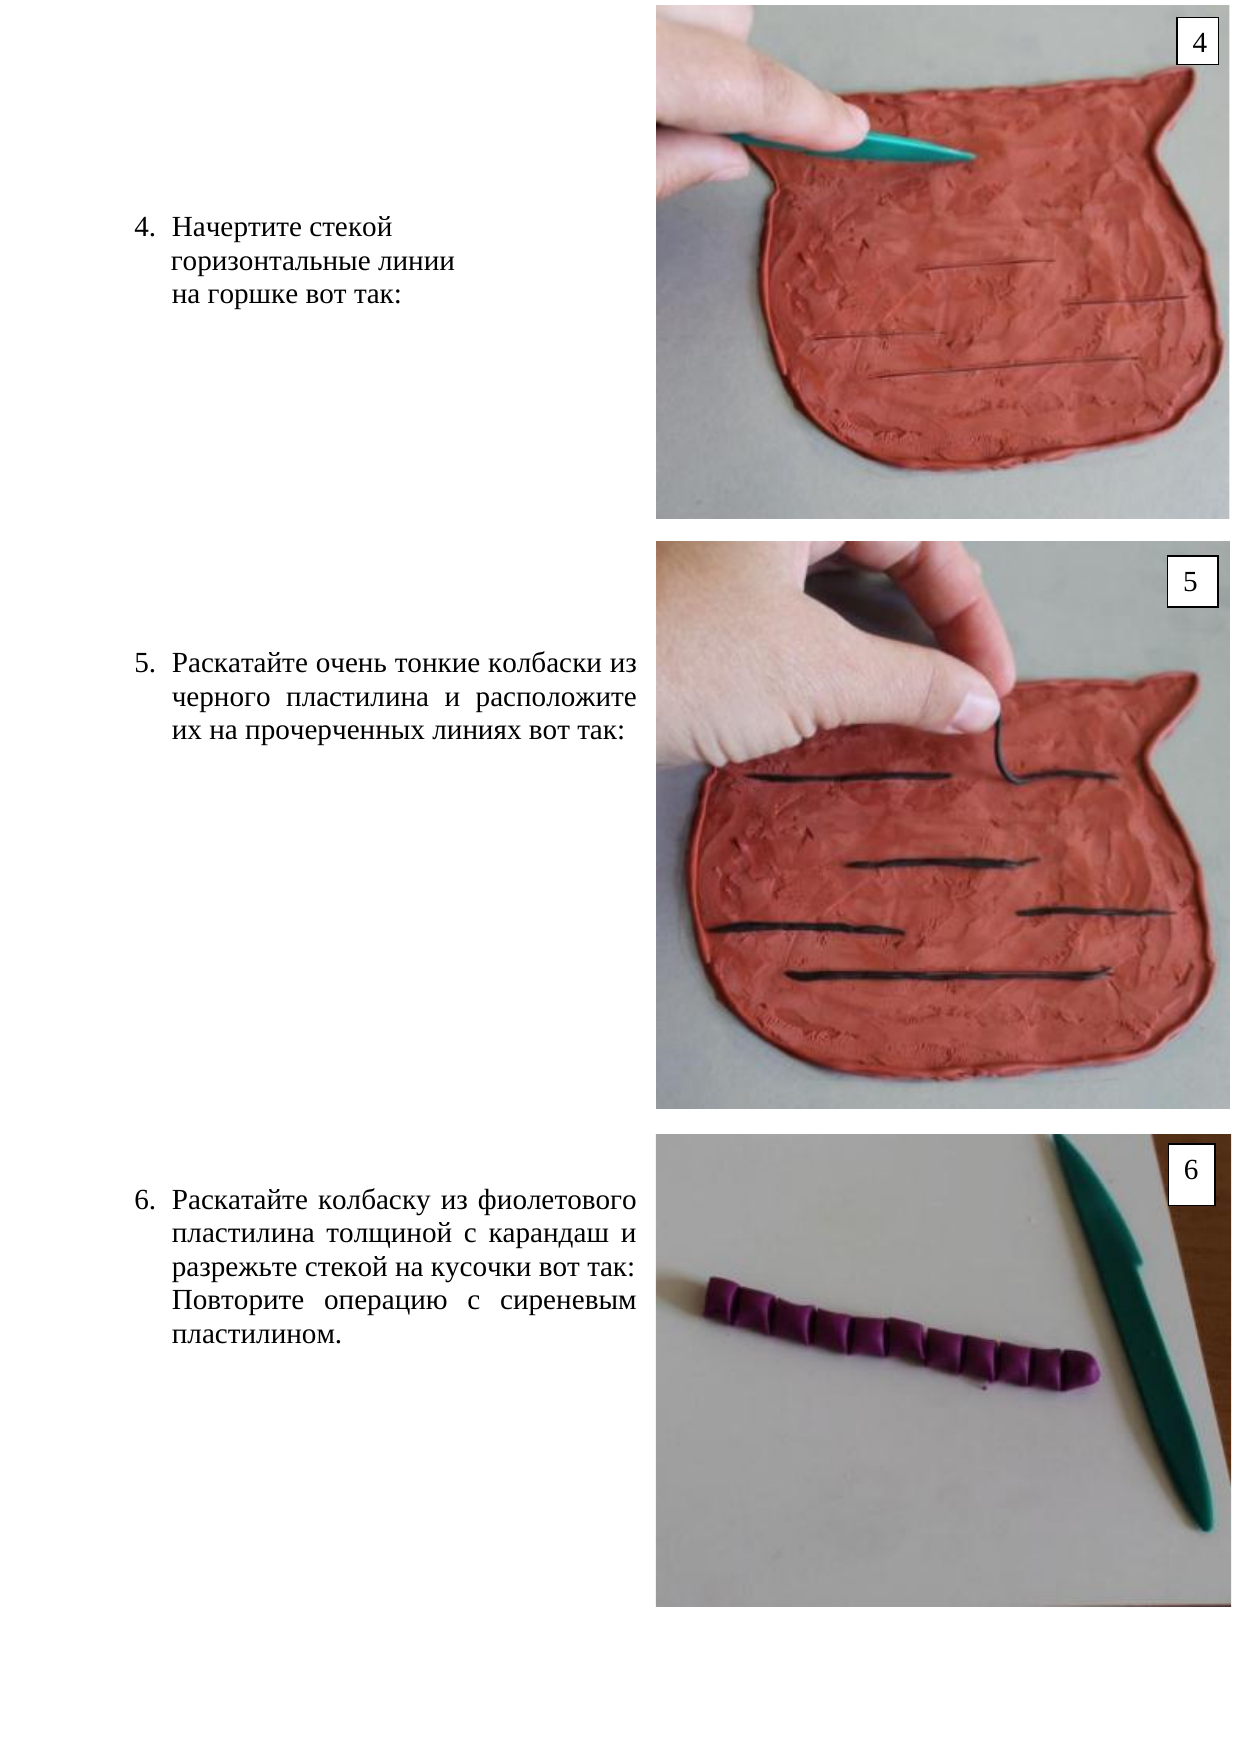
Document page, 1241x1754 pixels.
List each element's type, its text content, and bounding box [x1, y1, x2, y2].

list Повторите операцию с сиреневым пластилином. [172, 1282, 655, 1349]
picture [655, 1134, 1232, 1607]
picture [656, 541, 1230, 1109]
list на горшке вот так: [172, 276, 656, 310]
list Раскатайте очень тонкие колбаски из черного пластилина и расположите их на прочерченных линиях вот так: [134, 645, 656, 746]
picture [656, 5, 1230, 519]
list Начертите стекой [134, 209, 656, 243]
list Раскатайте колбаску из фиолетового пластилина толщиной с карандаш и разрежьте стекой на кусочки вот так: [134, 1182, 655, 1282]
text горизонтальные линии [134, 243, 656, 276]
